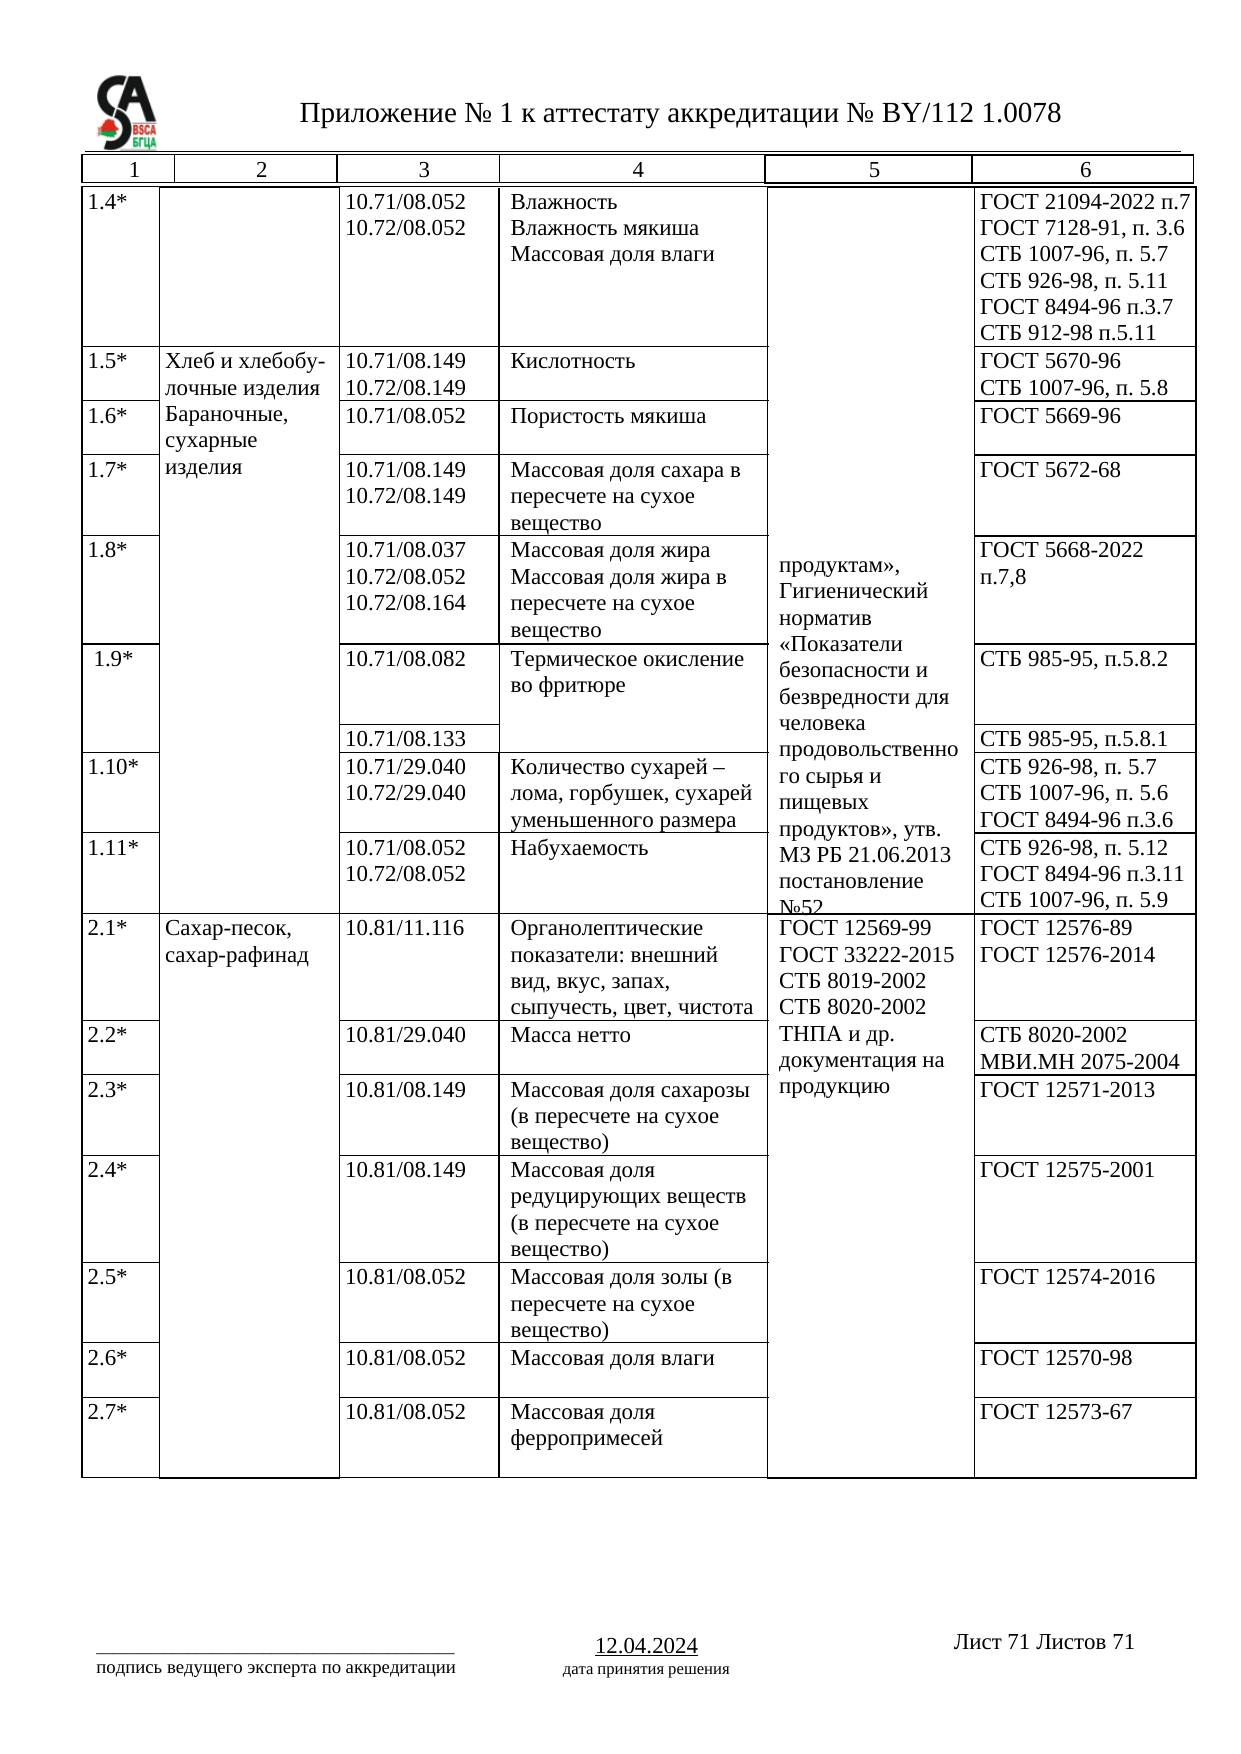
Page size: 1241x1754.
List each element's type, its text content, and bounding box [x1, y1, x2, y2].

table_cell 10.71/08.052 [340, 401, 498, 454]
table_cell 10.71/08.052 10.72/08.052 [340, 833, 498, 913]
table_cell 10.71/08.149 10.72/08.149 [340, 455, 498, 535]
table_cell 1.9* [83, 645, 159, 752]
table_cell Термическое окисление во фритюре [500, 645, 767, 752]
table_cell 2.6* [83, 1343, 159, 1397]
table_cell СТБ 985-95, п.5.8.1 [975, 725, 1195, 752]
table_cell СТБ 926-98, п. 5.12 ГОСТ 8494-96 п.3.11 СТБ 1007-96, п. 5.9 [975, 834, 1195, 913]
table_cell 10.81/29.040 [340, 1021, 498, 1074]
table_cell 10.71/08.037 10.72/08.052 10.72/08.164 [340, 536, 498, 643]
table_cell 1.7* [83, 455, 159, 535]
table_cell 10.71/29.040 10.72/29.040 [340, 753, 498, 832]
table_cell 1.8* [83, 536, 159, 643]
table_cell СТБ 8020-2002 МВИ.МН 2075-2004 [975, 1021, 1195, 1074]
table_cell 2.3* [83, 1075, 159, 1155]
table_cell Хлеб и хлебобу-лочные изделия Бараночные, сухарные изделия [160, 347, 339, 913]
table_cell Массовая доля редуцирующих веществ (в пересчете на сухое вещество) [500, 1156, 767, 1262]
table_cell Набухаемость [500, 833, 767, 913]
table_cell 2.7* [83, 1398, 159, 1477]
table_cell ГОСТ 12575-2001 [975, 1156, 1195, 1262]
table_cell Масса нетто [500, 1021, 767, 1074]
table_cell 2.2* [83, 1021, 159, 1074]
table_cell 10.71/08.082 [340, 645, 499, 724]
table_cell СТБ 985-95, п.5.8.2 [975, 645, 1195, 724]
table_cell 1.4* [83, 187, 159, 346]
table_cell Органолептические показатели: внешний вид, вкус, запах, сыпучесть, цвет, чистота [500, 914, 767, 1020]
table_cell Сахар-песок, сахар-рафинад [160, 914, 339, 1477]
table_cell Кислотность [500, 347, 767, 400]
table_cell ГОСТ 12571-2013 [975, 1076, 1195, 1155]
table_cell Массовая доля жира Массовая доля жира в пересчете на сухое вещество [500, 536, 767, 643]
table_cell 10.81/08.052 [340, 1263, 498, 1342]
table_cell 1.5* [83, 347, 159, 400]
table_cell 2.5* [83, 1263, 159, 1342]
table_cell 2.4* [83, 1156, 159, 1262]
table_cell ГОСТ 12574-2016 [975, 1263, 1195, 1342]
table_cell ГОСТ 5670-96 СТБ 1007-96, п. 5.8 [975, 347, 1195, 400]
table_cell 10.71/08.052 10.72/08.052 [340, 187, 499, 346]
table_cell Массовая доля сахара в пересчете на сухое вещество [500, 455, 767, 535]
table_cell 10.71/08.133 [340, 725, 499, 752]
table_cell 1.11* [83, 833, 159, 913]
table_cell СТБ 926-98, п. 5.7 СТБ 1007-96, п. 5.6 ГОСТ 8494-96 п.3.6 [975, 753, 1195, 832]
table_cell 10.81/08.149 [340, 1075, 498, 1155]
table_cell ГОСТ 5668-2022 п.7,8 [975, 537, 1195, 643]
table_cell ГОСТ 5672-68 [975, 456, 1195, 535]
table_cell ГОСТ 12570-98 [975, 1344, 1195, 1397]
table_cell 10.81/08.052 [340, 1343, 498, 1397]
table_cell Массовая доля золы (в пересчете на сухое вещество) [500, 1263, 767, 1342]
table_cell 10.81/11.116 [340, 914, 498, 1020]
table_cell ГОСТ 12569-99 ГОСТ 33222-2015 СТБ 8019-2002 СТБ 8020-2002 ТНПА и др. документация на продукцию [768, 915, 974, 1477]
table_cell 1.10* [83, 753, 159, 832]
table_cell ГОСТ 12573-67 [975, 1398, 1195, 1477]
table_cell 2.1* [83, 914, 159, 1020]
table_cell 10.71/08.149 10.72/08.149 [340, 347, 498, 400]
table_cell Влажность Влажность мякиша Массовая доля влаги [500, 187, 767, 346]
table_cell Массовая доля ферропримесей [500, 1398, 767, 1477]
table_cell 10.81/08.052 [340, 1398, 498, 1477]
table_cell Пористость мякиша [500, 401, 767, 454]
table_cell ГОСТ 12576-89 ГОСТ 12576-2014 [975, 915, 1195, 1020]
table_cell ГОСТ 21094-2022 п.7 ГОСТ 7128-91, п. 3.6 СТБ 1007-96, п. 5.7 СТБ 926-98, п. 5.11 ГОСТ 8494-96 п.3.7 СТБ 912-98 п.5.11 [975, 188, 1195, 346]
table_cell Массовая доля влаги [500, 1343, 767, 1397]
table_cell Массовая доля сахарозы (в пересчете на сухое вещество) [500, 1075, 767, 1155]
picture [96, 73, 158, 151]
table_cell Количество сухарей – лома, горбушек, сухарей уменьшенного размера [500, 753, 767, 832]
table_cell 1.6* [83, 401, 159, 454]
table_cell ГОСТ 5669-96 [975, 402, 1195, 454]
table_cell 10.81/08.149 [340, 1156, 498, 1262]
